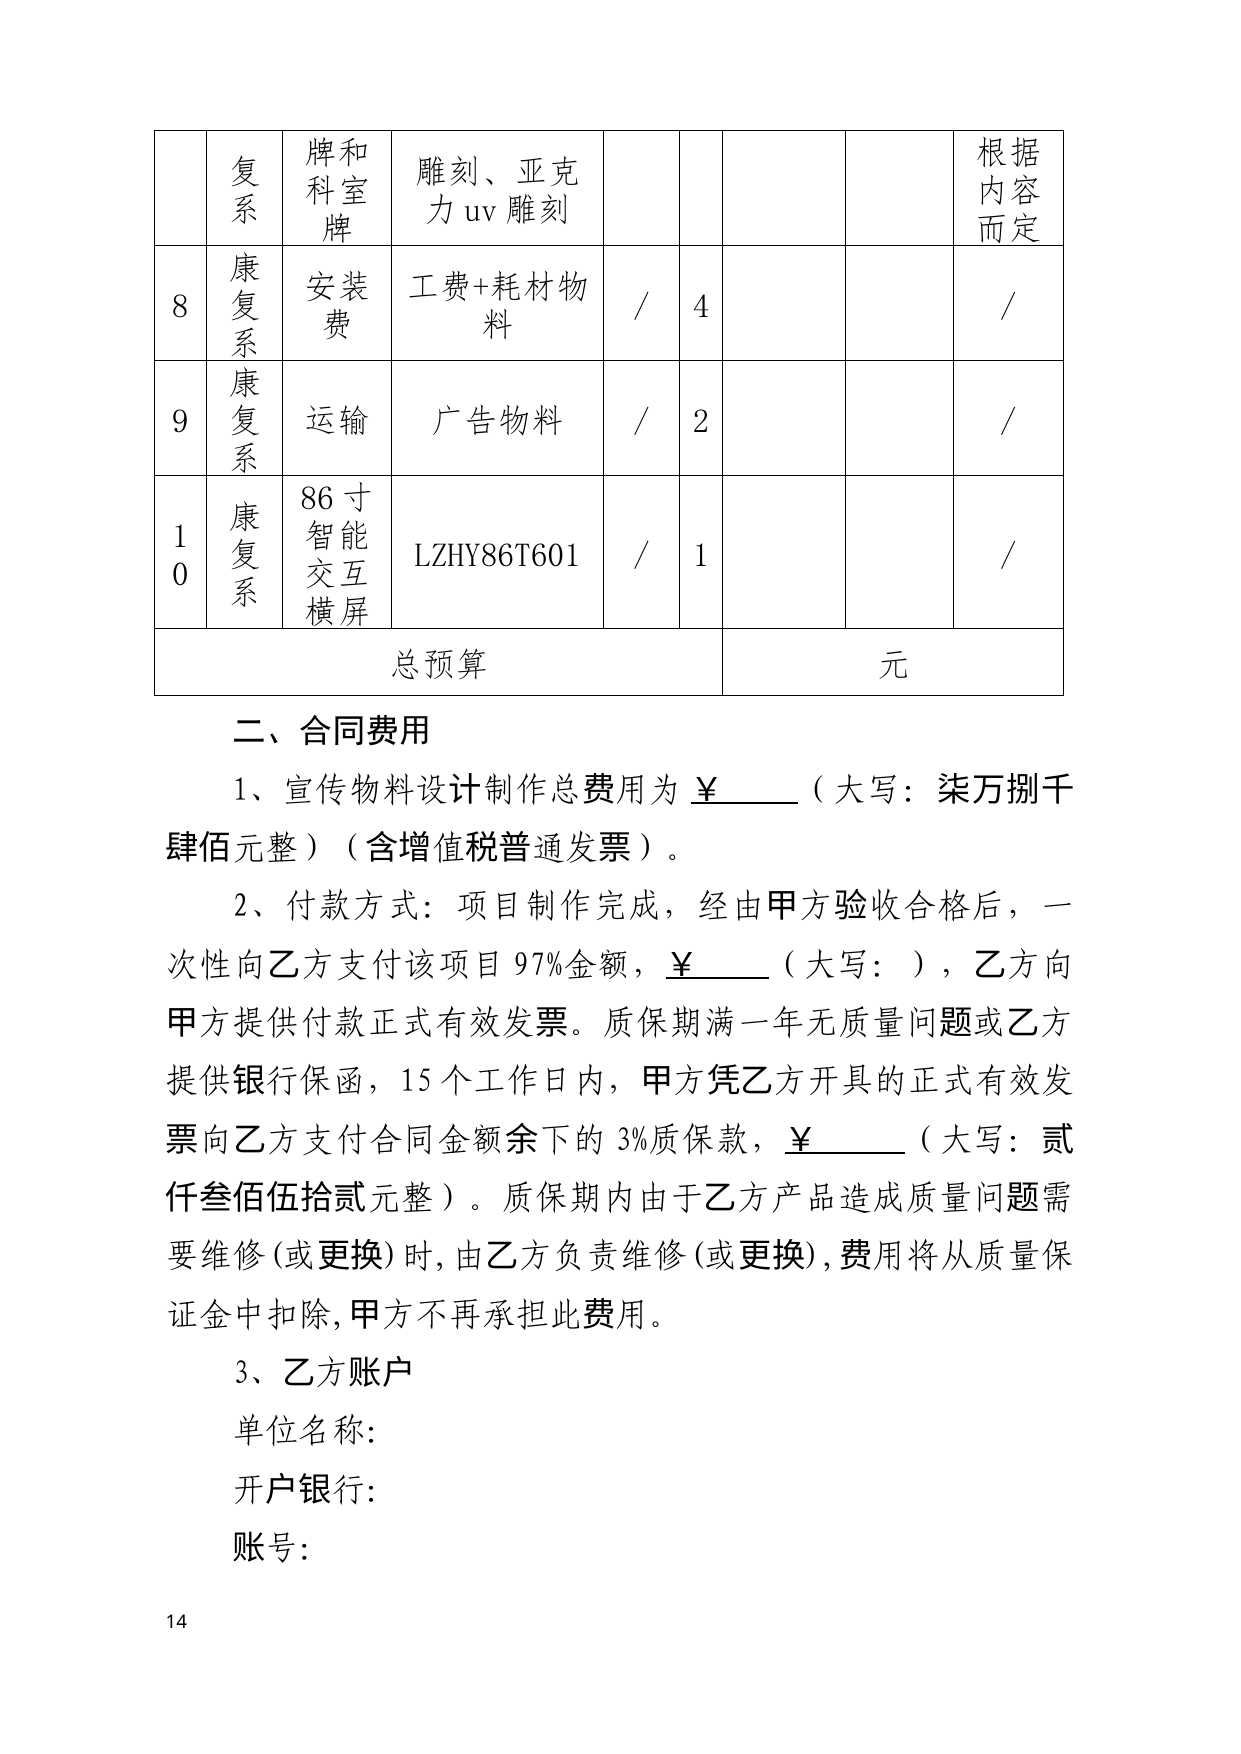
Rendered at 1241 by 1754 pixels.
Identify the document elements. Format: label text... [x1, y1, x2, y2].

table_cell 9 [155, 361, 206, 475]
table_cell 8 [155, 246, 206, 360]
table_cell 7 [155, 131, 206, 245]
table_cell 康复系 [207, 131, 282, 245]
list 单位名称： [165, 1396, 1075, 1454]
table_cell [846, 361, 953, 475]
table_cell 康复系 [207, 246, 282, 360]
table_cell [723, 476, 845, 628]
table_cell 元 [723, 629, 1063, 695]
table_cell [846, 246, 953, 360]
table_cell / [604, 476, 679, 628]
table_cell 10 [155, 476, 206, 628]
list 1、宣传物料设计制作总费用为 ￥ （大写：柒万捌千肆佰元整）（含增值税普通发票）。 [165, 754, 1075, 871]
table_cell 1 [680, 476, 722, 628]
table_cell [846, 131, 953, 245]
table_cell 广告物料 [392, 361, 603, 475]
table_cell [723, 361, 845, 475]
list 3、乙方账户 [165, 1338, 1075, 1396]
table_cell / [604, 131, 679, 245]
table_cell 导示牌和科室牌 [283, 131, 391, 245]
table_cell [723, 131, 845, 245]
table_cell 运输 [283, 361, 391, 475]
table_cell 2 [680, 361, 722, 475]
table_cell [846, 476, 953, 628]
table_cell 工费+耗材物料 [392, 246, 603, 360]
table_cell / [604, 246, 679, 360]
list 2、付款方式：项目制作完成，经由甲方验收合格后，一次性向乙方支付该项目97%金额，￥ （大写：），乙方向甲方提供付款正式有效发票。质保期满一年无质量问题或乙方提供银行保函，15个工作日内，甲方凭乙方开具的正式有效发票向乙方支付合同金额余下的3%质保款，￥ （大写：贰仟叁佰伍拾贰元整）。质保期内由于乙方产品造成质量问题需要维修(或更换)时,由乙方负责维修(或更换),费用将从质量保证金中扣除,甲方不再承担此费用。 [165, 871, 1075, 1338]
table_cell / [680, 131, 722, 245]
table_cell 总预算 [155, 629, 722, 695]
text 二、合同费用 [165, 696, 1075, 754]
table_cell LZHY86T601 [392, 476, 603, 628]
table_cell / [954, 246, 1063, 360]
list 账号： [165, 1513, 1075, 1571]
table_cell / [604, 361, 679, 475]
table_cell 安装费 [283, 246, 391, 360]
table_cell PVC uv喷漆雕刻、亚克力uv雕刻 [392, 131, 603, 245]
table_cell [723, 246, 845, 360]
table_cell 形式根据内容而定 [954, 131, 1063, 245]
table_cell 86寸智能交互横屏 [283, 476, 391, 628]
table_cell 康复系 [207, 361, 282, 475]
table_cell 4 [680, 246, 722, 360]
table_cell / [954, 361, 1063, 475]
list 开户银行： [165, 1454, 1075, 1513]
table_cell / [954, 476, 1063, 628]
table_cell 康复系 [207, 476, 282, 628]
